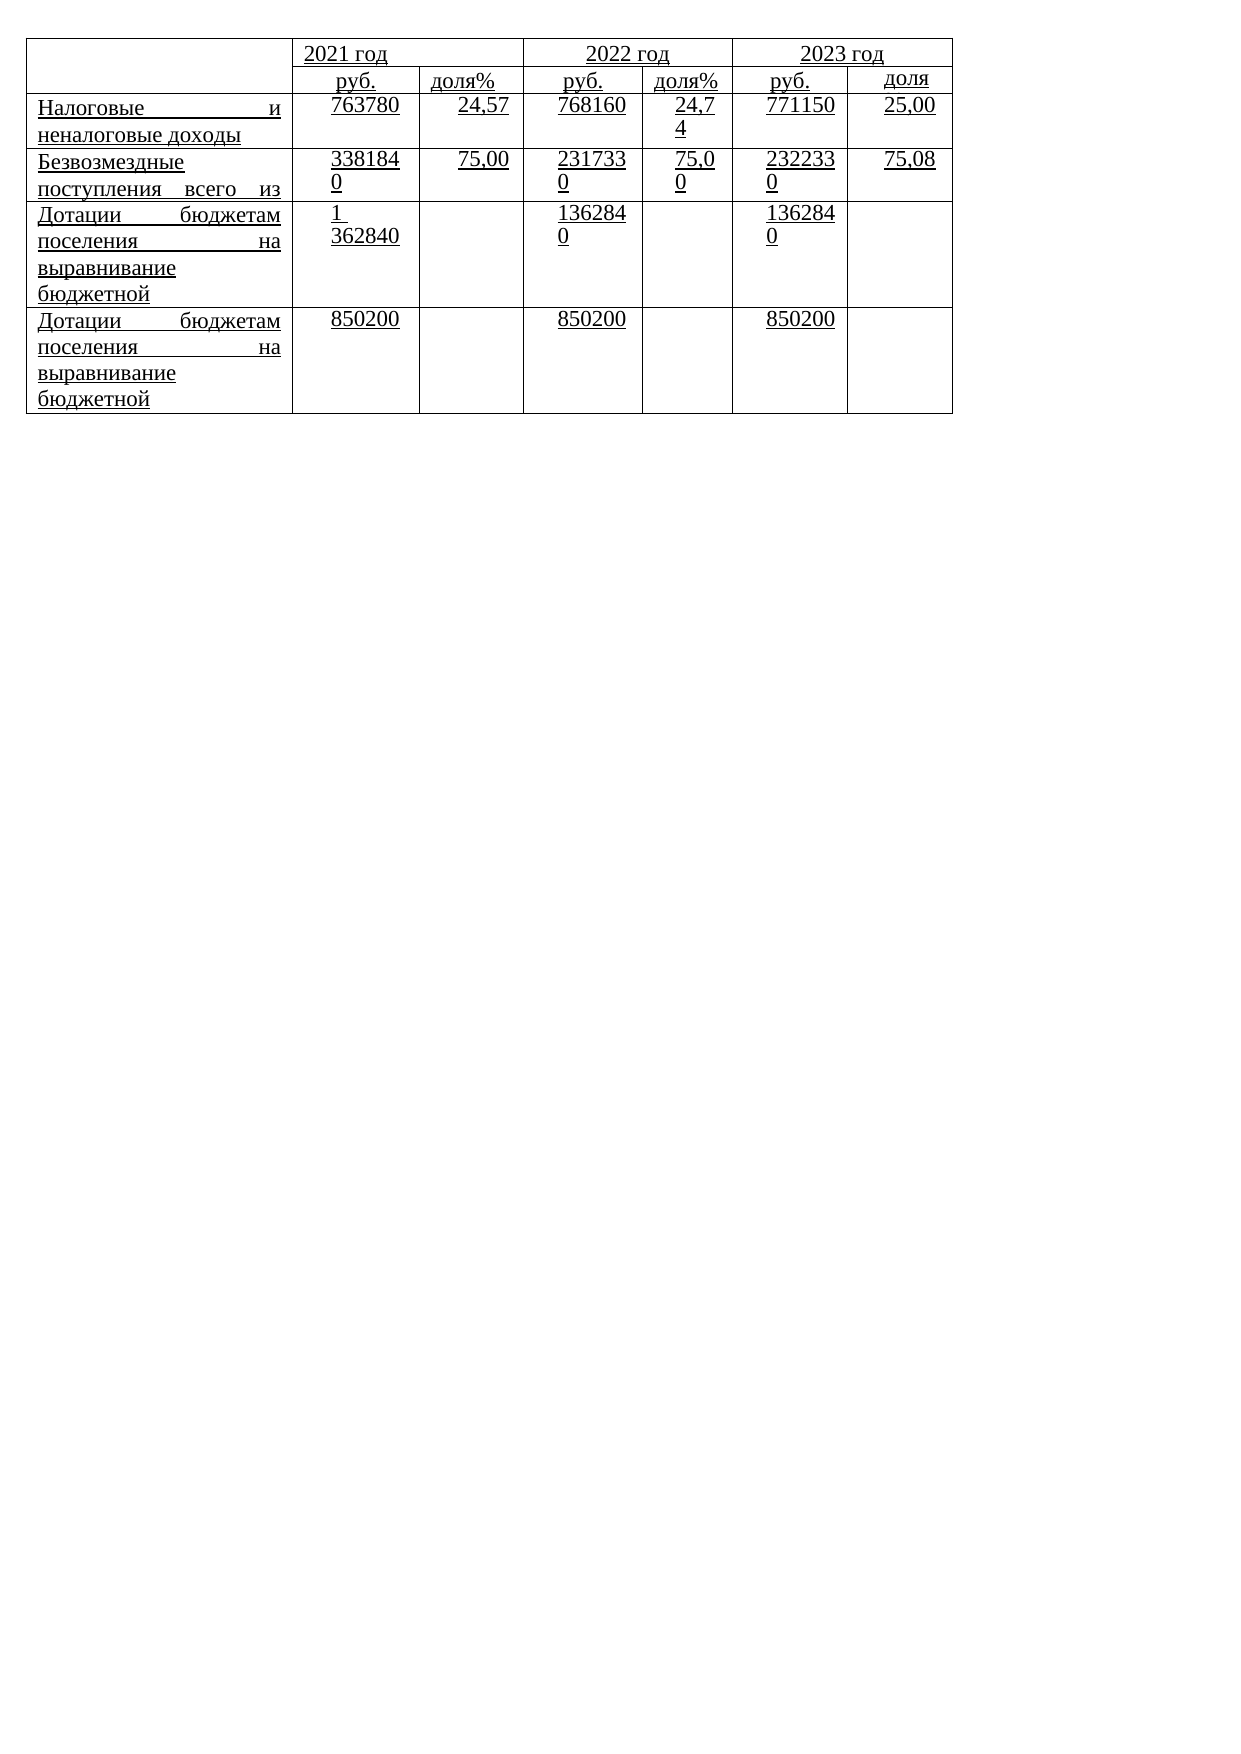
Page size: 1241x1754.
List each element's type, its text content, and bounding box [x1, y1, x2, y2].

table_cell 75,00 [420, 149, 523, 201]
table_cell [420, 202, 523, 307]
table_cell 771150 [733, 94, 847, 147]
table_cell 1362840 [733, 202, 847, 307]
table_cell 2317330 [524, 149, 642, 201]
table_cell 75,00 [643, 149, 732, 201]
table_cell доля% [848, 67, 952, 93]
table_cell 763780 [293, 94, 419, 147]
table_cell 768160 [524, 94, 642, 147]
table_header 2021 год [293, 39, 523, 66]
table_header 2022 год [524, 39, 732, 66]
table_cell руб. [733, 67, 847, 93]
table_cell Дотации бюджетам поселения на выравнивание бюджетной обеспеченности (РА) [27, 308, 292, 413]
table_cell 24,57 [420, 94, 523, 147]
table_cell 75,08 [848, 149, 952, 201]
table_cell 3381840 [293, 149, 419, 201]
table_cell Налоговые и неналоговые доходы [27, 94, 292, 147]
table_cell 1 362840 [293, 202, 419, 307]
table_cell [643, 308, 732, 413]
table_cell 850200 [293, 308, 419, 413]
table_cell Дотации бюджетам поселения на выравнивание бюджетной обеспеченности (район) [27, 202, 292, 307]
table_cell [643, 202, 732, 307]
table_cell доля% [643, 67, 732, 93]
table_cell 2322330 [733, 149, 847, 201]
table_cell руб. [524, 67, 642, 93]
table_cell 850200 [524, 308, 642, 413]
table_cell [420, 308, 523, 413]
table_cell Безвозмездные поступления всего из них: [27, 149, 292, 201]
table_cell доля% [420, 67, 523, 93]
table_header [27, 39, 292, 93]
table_cell 24,74 [643, 94, 732, 147]
table_cell 1362840 [524, 202, 642, 307]
table_cell [848, 308, 952, 413]
table_cell 25,00 [848, 94, 952, 147]
table_cell [848, 202, 952, 307]
table_cell 850200 [733, 308, 847, 413]
table_header 2023 год [733, 39, 952, 66]
table_cell руб. [293, 67, 419, 93]
